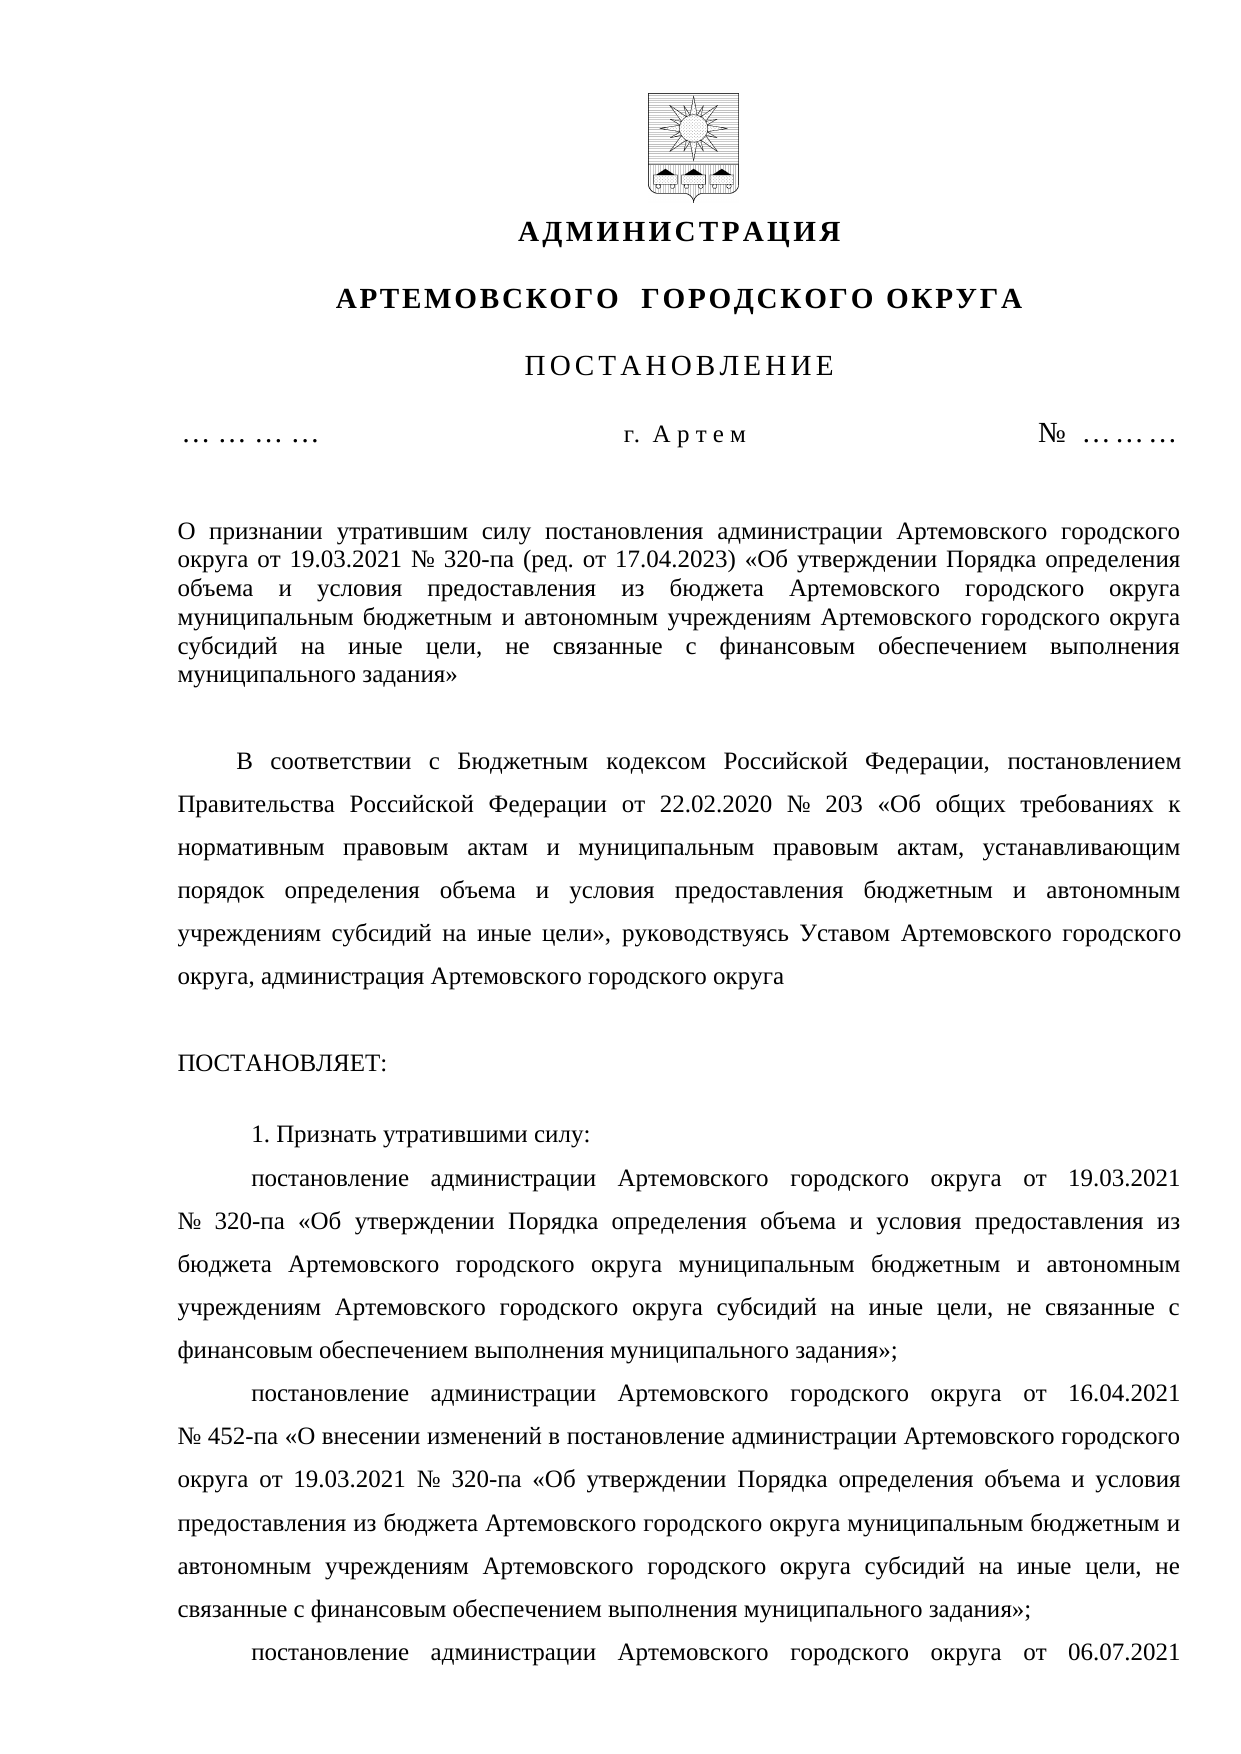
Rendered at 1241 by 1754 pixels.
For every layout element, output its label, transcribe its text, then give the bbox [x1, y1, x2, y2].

text … … … … г. А р т е м № ……… [177, 415, 1181, 449]
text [177, 1637, 1181, 1666]
text постановление администрации Артемовского городского округа от 16.04.2021 № 452-па «О внесении изменений в постановление администрации Артемовского городского округа от 19.03.2021 № 320-па «Об утверждении Порядка определения объема и условия предоставления из бюджета Артемовского городского округа муниципальным бюджетным и автономным учреждениям Артемовского городского округа субсидий на иные цели, не связанные с финансовым обеспечением выполнения муниципального задания»; [177, 1378, 1181, 1623]
text В соответствии с Бюджетным кодексом Российской Федерации, постановлением Правительства Российской Федерации от 22.02.2020 № 203 «Об общих требованиях к нормативным правовым актам и муниципальным правовым актам, устанавливающим порядок определения объема и условия предоставления бюджетным и автономным учреждениям субсидий на иные цели», руководствуясь Уставом Артемовского городского округа, администрация Артемовского городского округа [177, 746, 1181, 990]
text 1. Признать утратившими силу: [177, 1119, 1181, 1148]
subtitle АДМИНИСТРАЦИЯ [177, 214, 1181, 247]
subtitle ПОСТАНОВЛЕНИЕ [177, 348, 1181, 382]
text ПОСТАНОВЛЯЕТ: [177, 1048, 1181, 1076]
text О признании утратившим силу постановления администрации Артемовского городского округа от 19.03.2021 № 320-па (ред. от 17.04.2023) «Об утверждении Порядка определения объема и условия предоставления из бюджета Артемовского городского округа муниципальным бюджетным и автономным учреждениям Артемовского городского округа субсидий на иные цели, не связанные с финансовым обеспечением выполнения муниципального задания» [177, 516, 1181, 688]
text постановление администрации Артемовского городского округа от 19.03.2021 № 320-па «Об утверждении Порядка определения объема и условия предоставления из бюджета Артемовского городского округа муниципальным бюджетным и автономным учреждениям Артемовского городского округа субсидий на иные цели, не связанные с финансовым обеспечением выполнения муниципального задания»; [177, 1163, 1181, 1364]
subtitle АРТЕМОВСКОГО ГОРОДСКОГО ОКРУГА [177, 281, 1181, 314]
picture [648, 93, 739, 203]
